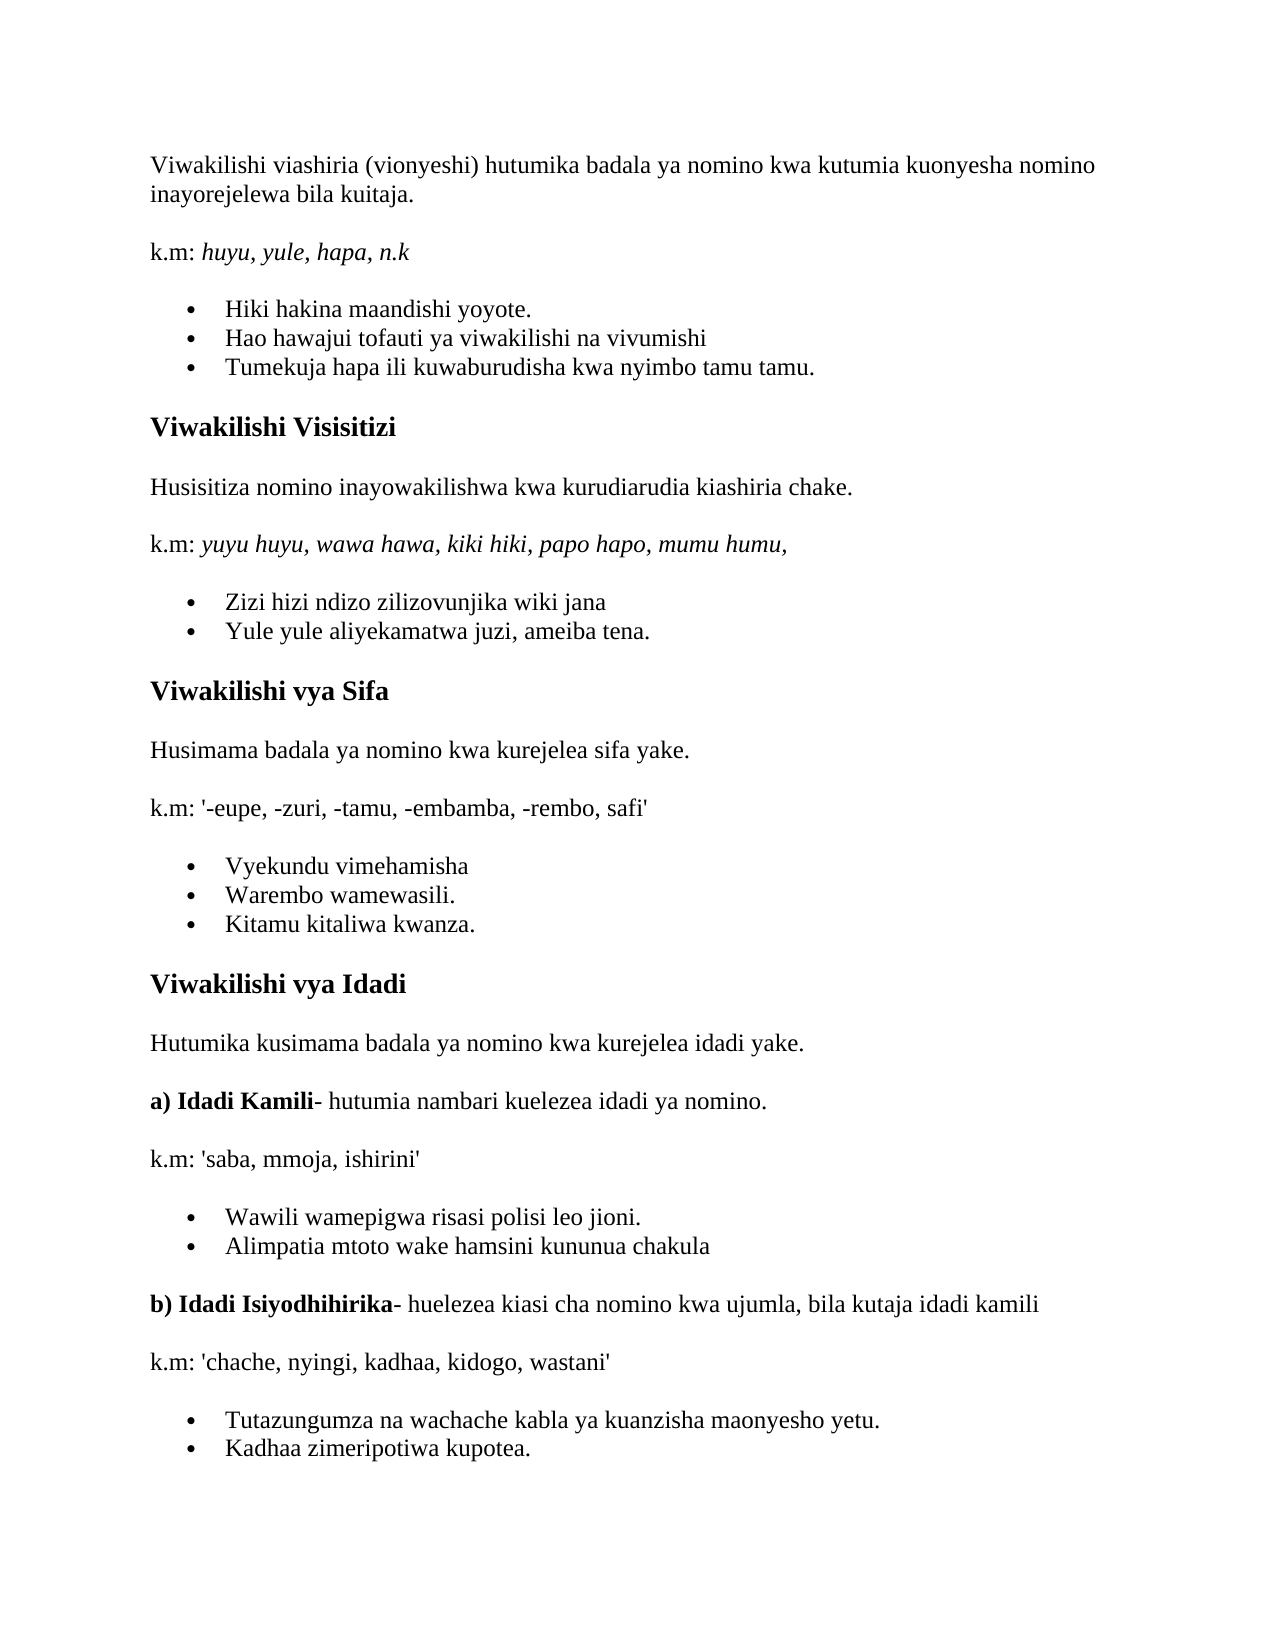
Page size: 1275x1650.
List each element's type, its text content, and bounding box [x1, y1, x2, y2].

text k.m: 'chache, nyingi, kadhaa, kidogo, wastani' [150, 1347, 1125, 1376]
list Warembo wamewasili. [187, 880, 1125, 909]
text k.m: yuyu huyu, wawa hawa, kiki hiki, papo hapo, mumu humu, [150, 529, 1125, 558]
text k.m: huyu, yule, hapa, n.k [150, 237, 1125, 265]
list Zizi hizi ndizo zilizovunjika wiki jana [187, 587, 1125, 616]
text Viwakilishi viashiria (vionyeshi) hutumika badala ya nomino kwa kutumia kuonyesha nomino inayorejelewa bila kuitaja. [150, 150, 1125, 207]
text Husisitiza nomino inayowakilishwa kwa kurudiarudia kiashiria chake. [150, 472, 1125, 500]
list Tutazungumza na wachache kabla ya kuanzisha maonyesho yetu. [187, 1405, 1125, 1433]
text Viwakilishi vya Idadi [150, 967, 1125, 999]
text k.m: '-eupe, -zuri, -tamu, -embamba, -rembo, safi' [150, 793, 1125, 822]
list Yule yule aliyekamatwa juzi, ameiba tena. [187, 616, 1125, 645]
text a) Idadi Kamili- hutumia nambari kuelezea idadi ya nomino. [150, 1086, 1125, 1115]
text Viwakilishi vya Sifa [150, 674, 1125, 706]
list Kadhaa zimeripotiwa kupotea. [187, 1433, 1125, 1462]
list Kitamu kitaliwa kwanza. [187, 909, 1125, 938]
list Wawili wamepigwa risasi polisi leo jioni. [187, 1202, 1125, 1231]
text Hutumika kusimama badala ya nomino kwa kurejelea idadi yake. [150, 1028, 1125, 1057]
list Hao hawajui tofauti ya viwakilishi na vivumishi [187, 323, 1125, 352]
text b) Idadi Isiyodhihirika- huelezea kiasi cha nomino kwa ujumla, bila kutaja idadi kamili [150, 1289, 1125, 1318]
list Alimpatia mtoto wake hamsini kununua chakula [187, 1231, 1125, 1260]
text Husimama badala ya nomino kwa kurejelea sifa yake. [150, 736, 1125, 764]
list Hiki hakina maandishi yoyote. [187, 294, 1125, 323]
text k.m: 'saba, mmoja, ishirini' [150, 1144, 1125, 1173]
list Vyekundu vimehamisha [187, 851, 1125, 880]
text Viwakilishi Visisitizi [150, 410, 1125, 442]
list Tumekuja hapa ili kuwaburudisha kwa nyimbo tamu tamu. [187, 352, 1125, 381]
